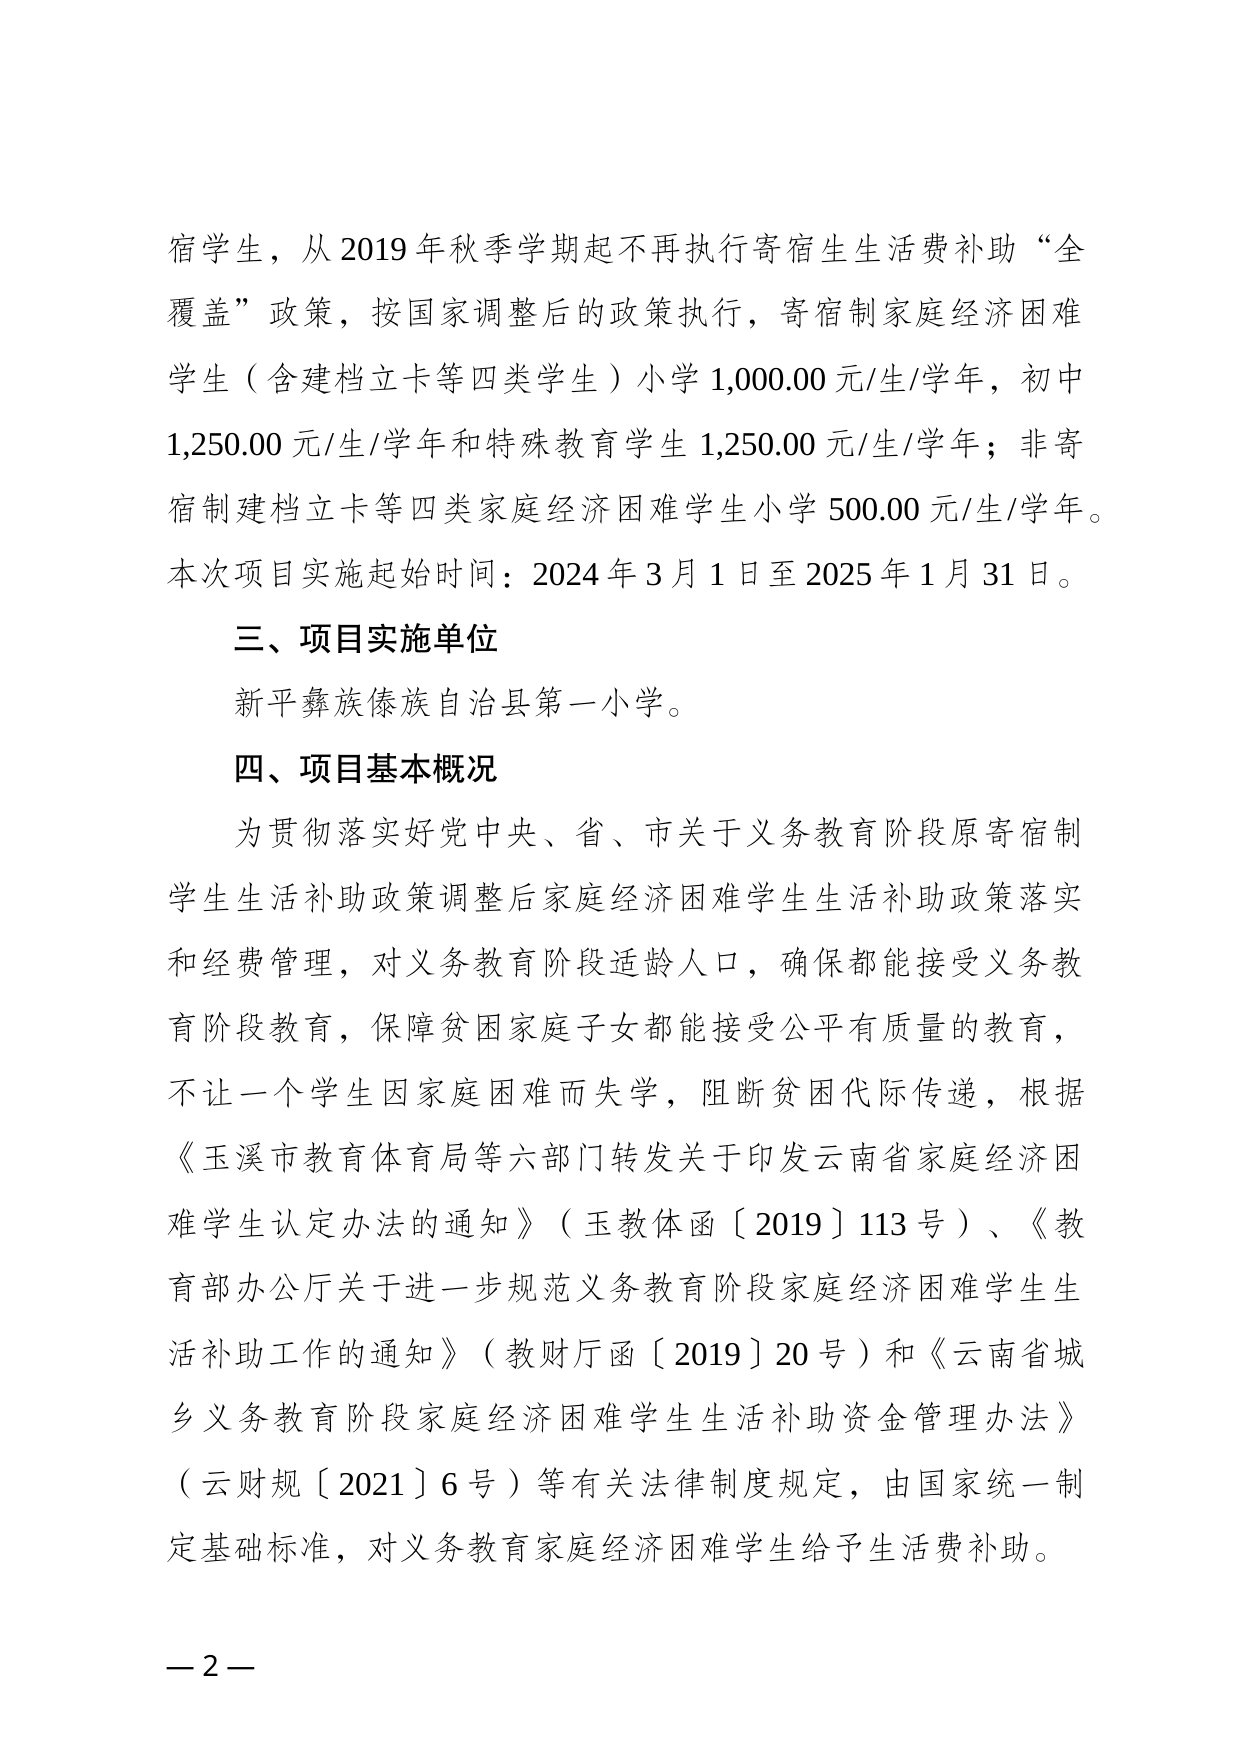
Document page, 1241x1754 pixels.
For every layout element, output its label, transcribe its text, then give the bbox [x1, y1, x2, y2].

text 三、项目实施单位 [165, 607, 1087, 672]
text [165, 217, 1087, 607]
text 为贯彻落实好党中央、省、市关于义务教育阶段原寄宿制学生生活补助政策调整后家庭经济困难学生生活补助政策落实和经费管理，对义务教育阶段适龄人口，确保都能接受义务教育阶段教育，保障贫困家庭子女都能接受公平有质量的教育，不让一个学生因家庭困难而失学，阻断贫困代际传递，根据《玉溪市教育体育局等六部门转发关于印发云南省家庭经济困难学生认定办法的通知》（玉教体函〔2019〕113号）、《教育部办公厅关于进一步规范义务教育阶段家庭经济困难学生生活补助工作的通知》（教财厅函〔2019〕20号）和《云南省城乡义务教育阶段家庭经济困难学生生活补助资金管理办法》（云财规〔2021〕6号）等有关法律制度规定，由国家统一制定基础标准，对义务教育家庭经济困难学生给予生活费补助。 [165, 802, 1087, 1582]
text 四、项目基本概况 [165, 737, 1087, 802]
text 新平彝族傣族自治县第一小学。 [165, 672, 1087, 737]
